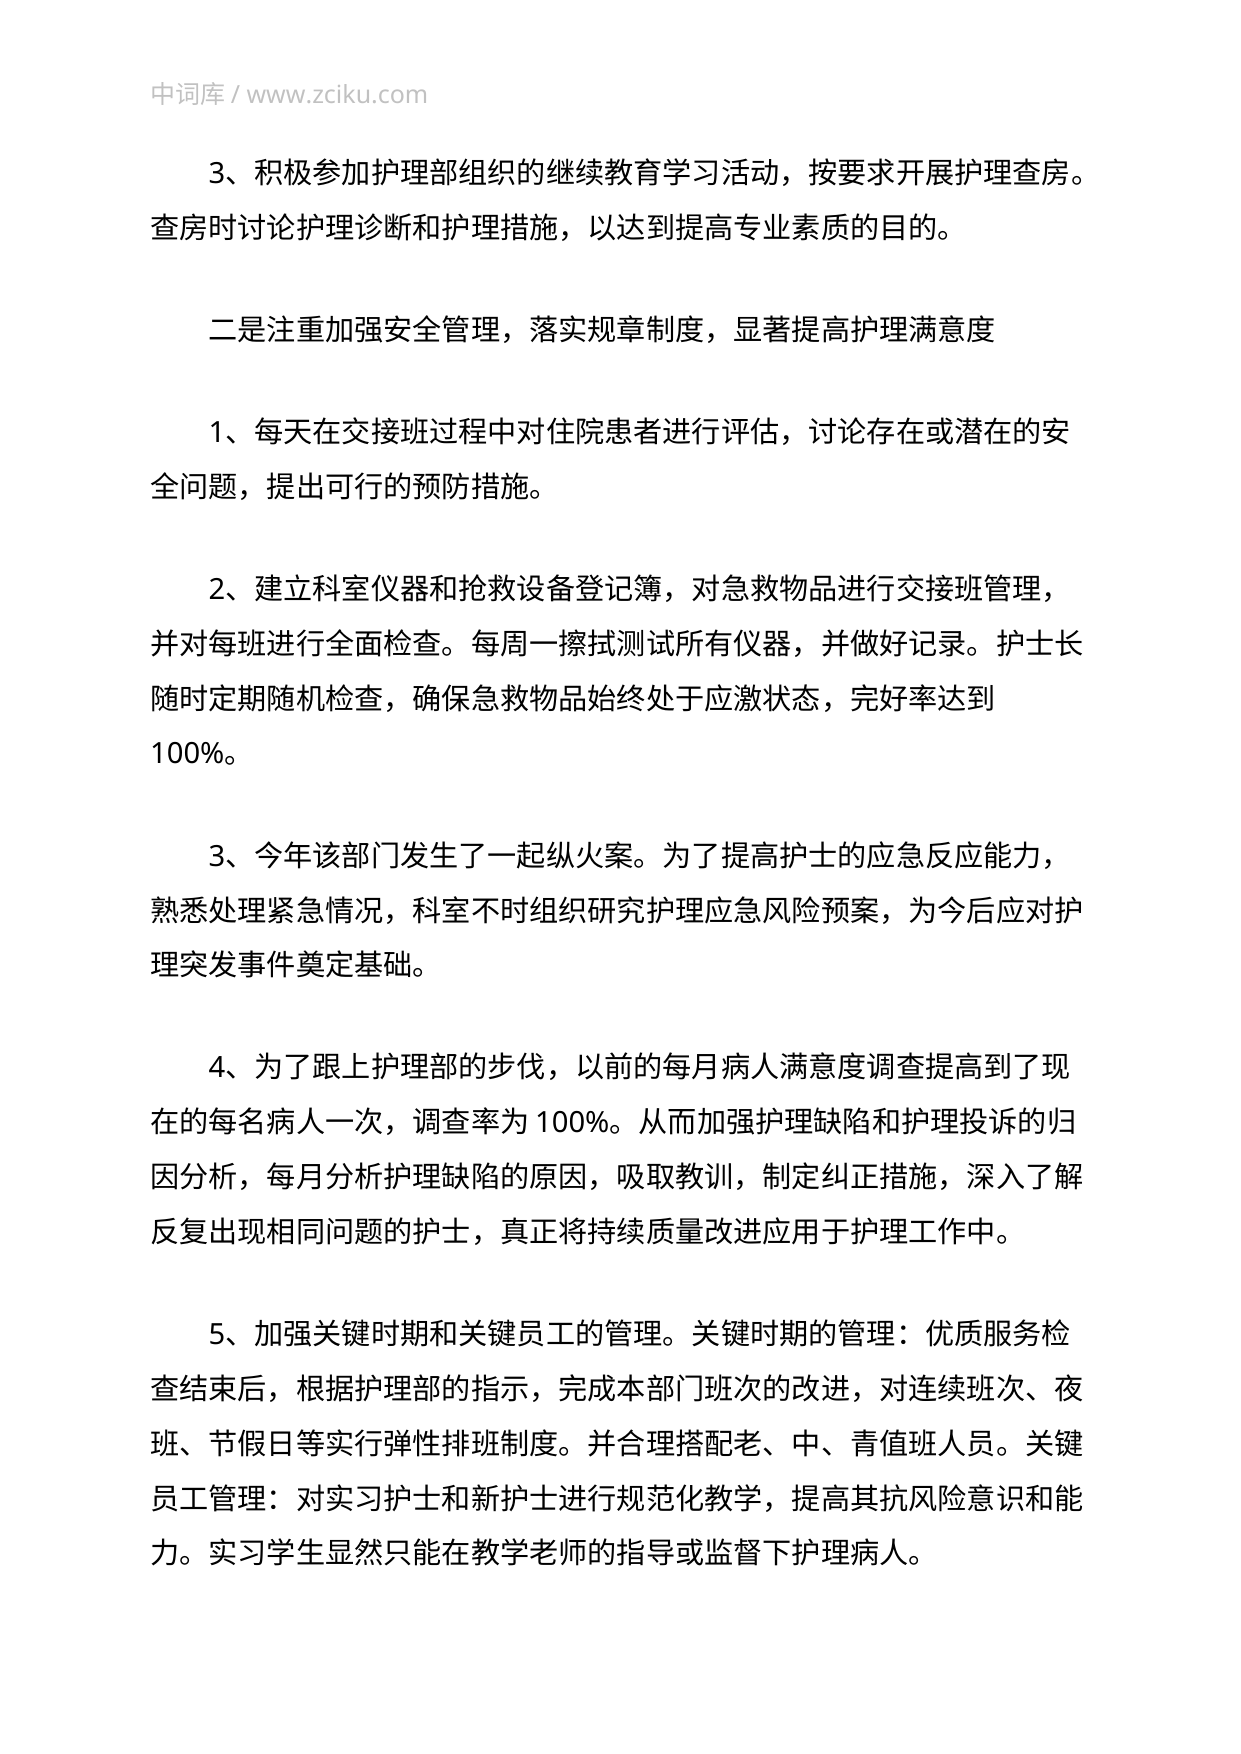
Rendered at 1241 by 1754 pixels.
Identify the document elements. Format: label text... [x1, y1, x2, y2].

text 1、每天在交接班过程中对住院患者进行评估，讨论存在或潜在的安全问题，提出可行的预防措施。 [150, 408, 1090, 506]
text 二是注重加强安全管理，落实规章制度，显著提高护理满意度 [150, 307, 1090, 349]
text 5、加强关键时期和关键员工的管理。关键时期的管理：优质服务检查结束后，根据护理部的指示，完成本部门班次的改进，对连续班次、夜班、节假日等实行弹性排班制度。并合理搭配老、中、青值班人员。关键员工管理：对实习护士和新护士进行规范化教学，提高其抗风险意识和能力。实习学生显然只能在教学老师的指导或监督下护理病人。 [150, 1310, 1090, 1572]
text 4、为了跟上护理部的步伐，以前的每月病人满意度调查提高到了现在的每名病人一次，调查率为100%。从而加强护理缺陷和护理投诉的归因分析，每月分析护理缺陷的原因，吸取教训，制定纠正措施，深入了解反复出现相同问题的护士，真正将持续质量改进应用于护理工作中。 [150, 1044, 1090, 1251]
text 3、积极参加护理部组织的继续教育学习活动，按要求开展护理查房。查房时讨论护理诊断和护理措施，以达到提高专业素质的目的。 [150, 150, 1090, 247]
text 3、今年该部门发生了一起纵火案。为了提高护士的应急反应能力，熟悉处理紧急情况，科室不时组织研究护理应急风险预案，为今后应对护理突发事件奠定基础。 [150, 832, 1090, 984]
text 2、建立科室仪器和抢救设备登记簿，对急救物品进行交接班管理，并对每班进行全面检查。每周一擦拭测试所有仪器，并做好记录。护士长随时定期随机检查，确保急救物品始终处于应激状态，完好率达到100%。 [150, 565, 1090, 772]
